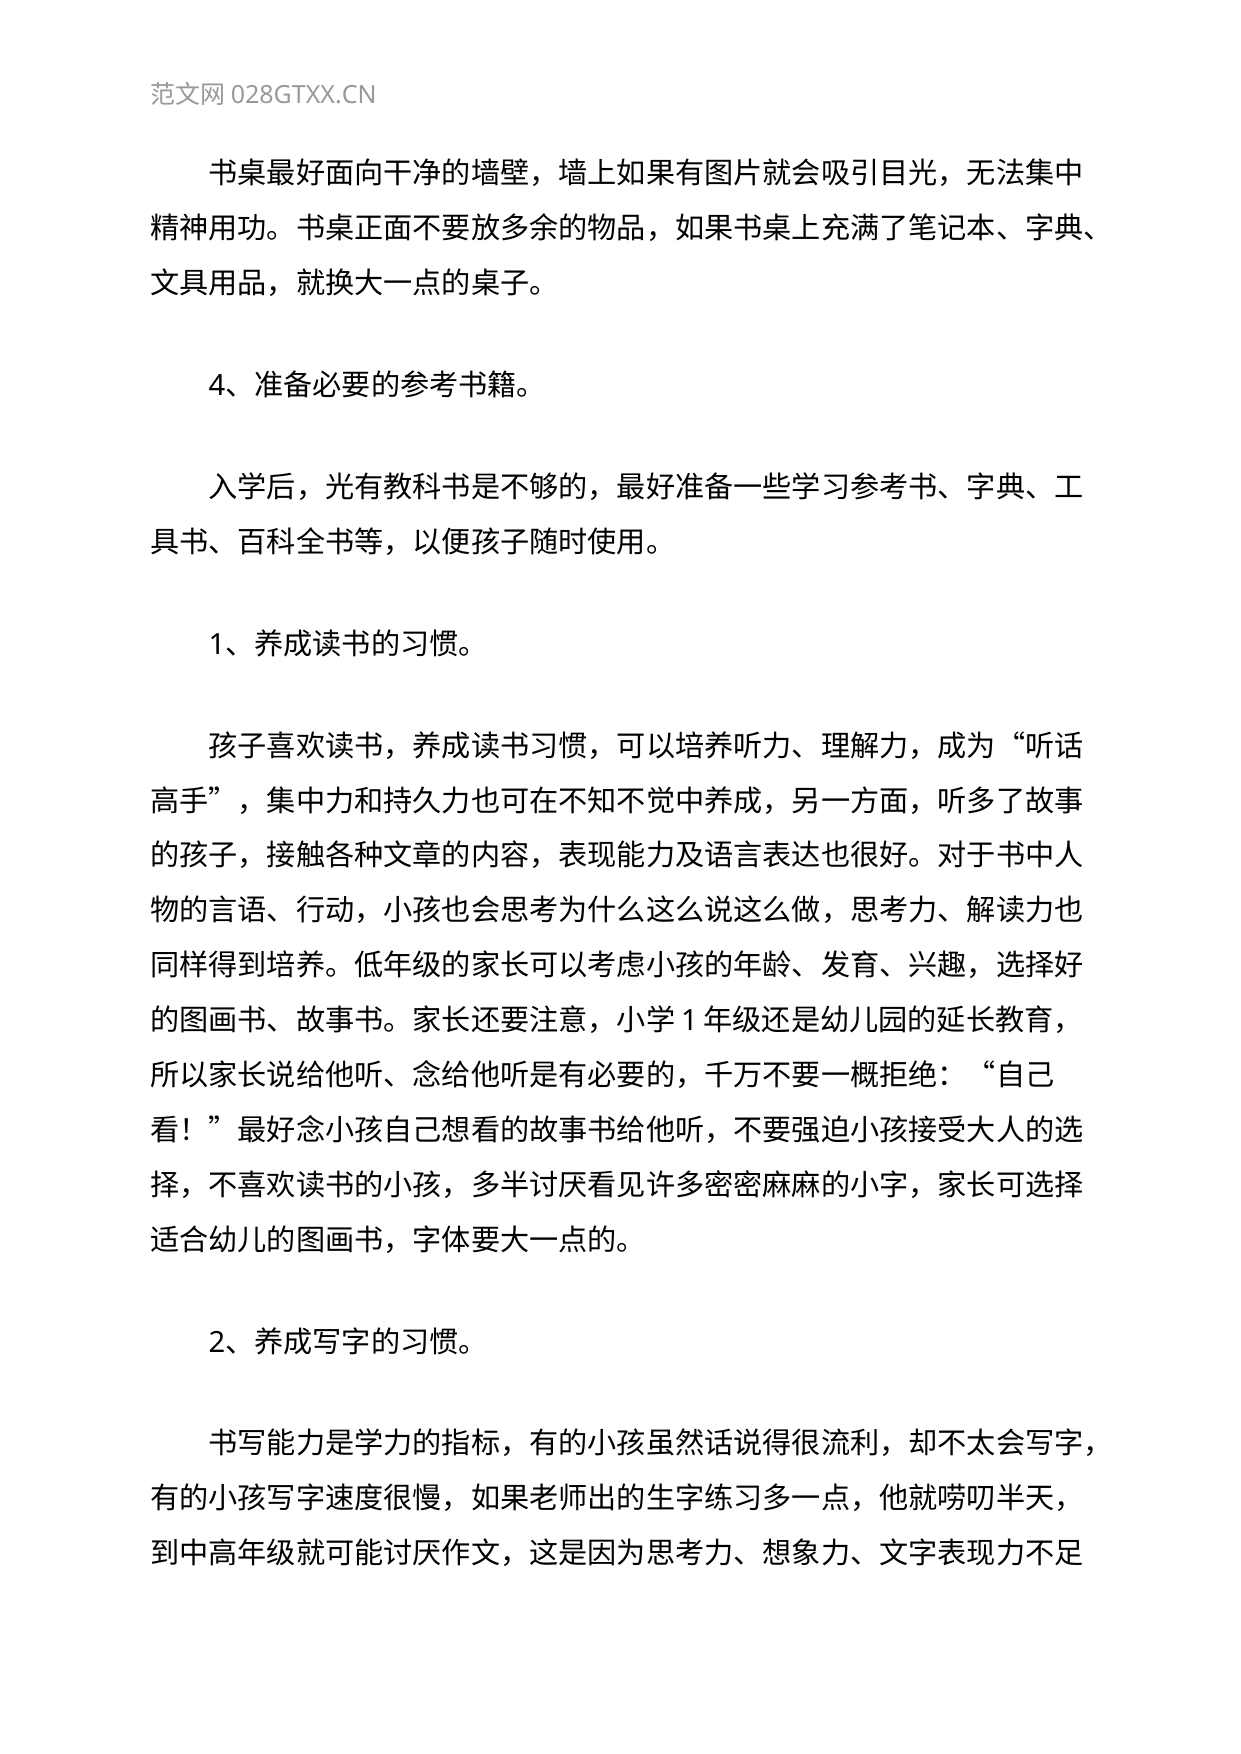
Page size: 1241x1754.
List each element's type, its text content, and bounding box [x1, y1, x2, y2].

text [150, 1420, 1090, 1572]
text 1、养成读书的习惯。 [150, 620, 1090, 663]
text 4、准备必要的参考书籍。 [150, 362, 1090, 404]
text 书桌最好面向干净的墙壁，墙上如果有图片就会吸引目光，无法集中精神用功。书桌正面不要放多余的物品，如果书桌上充满了笔记本、字典、文具用品，就换大一点的桌子。 [150, 150, 1090, 302]
text 2、养成写字的习惯。 [150, 1318, 1090, 1361]
text 入学后，光有教科书是不够的，最好准备一些学习参考书、字典、工具书、百科全书等，以便孩子随时使用。 [150, 463, 1090, 561]
text 孩子喜欢读书，养成读书习惯，可以培养听力、理解力，成为“听话高手”，集中力和持久力也可在不知不觉中养成，另一方面，听多了故事的孩子，接触各种文章的内容，表现能力及语言表达也很好。对于书中人物的言语、行动，小孩也会思考为什么这么说这么做，思考力、解读力也同样得到培养。低年级的家长可以考虑小孩的年龄、发育、兴趣，选择好的图画书、故事书。家长还要注意，小学1年级还是幼儿园的延长教育，所以家长说给他听、念给他听是有必要的，千万不要一概拒绝：“自己看！”最好念小孩自己想看的故事书给他听，不要强迫小孩接受大人的选择，不喜欢读书的小孩，多半讨厌看见许多密密麻麻的小字，家长可选择适合幼儿的图画书，字体要大一点的。 [150, 722, 1090, 1259]
